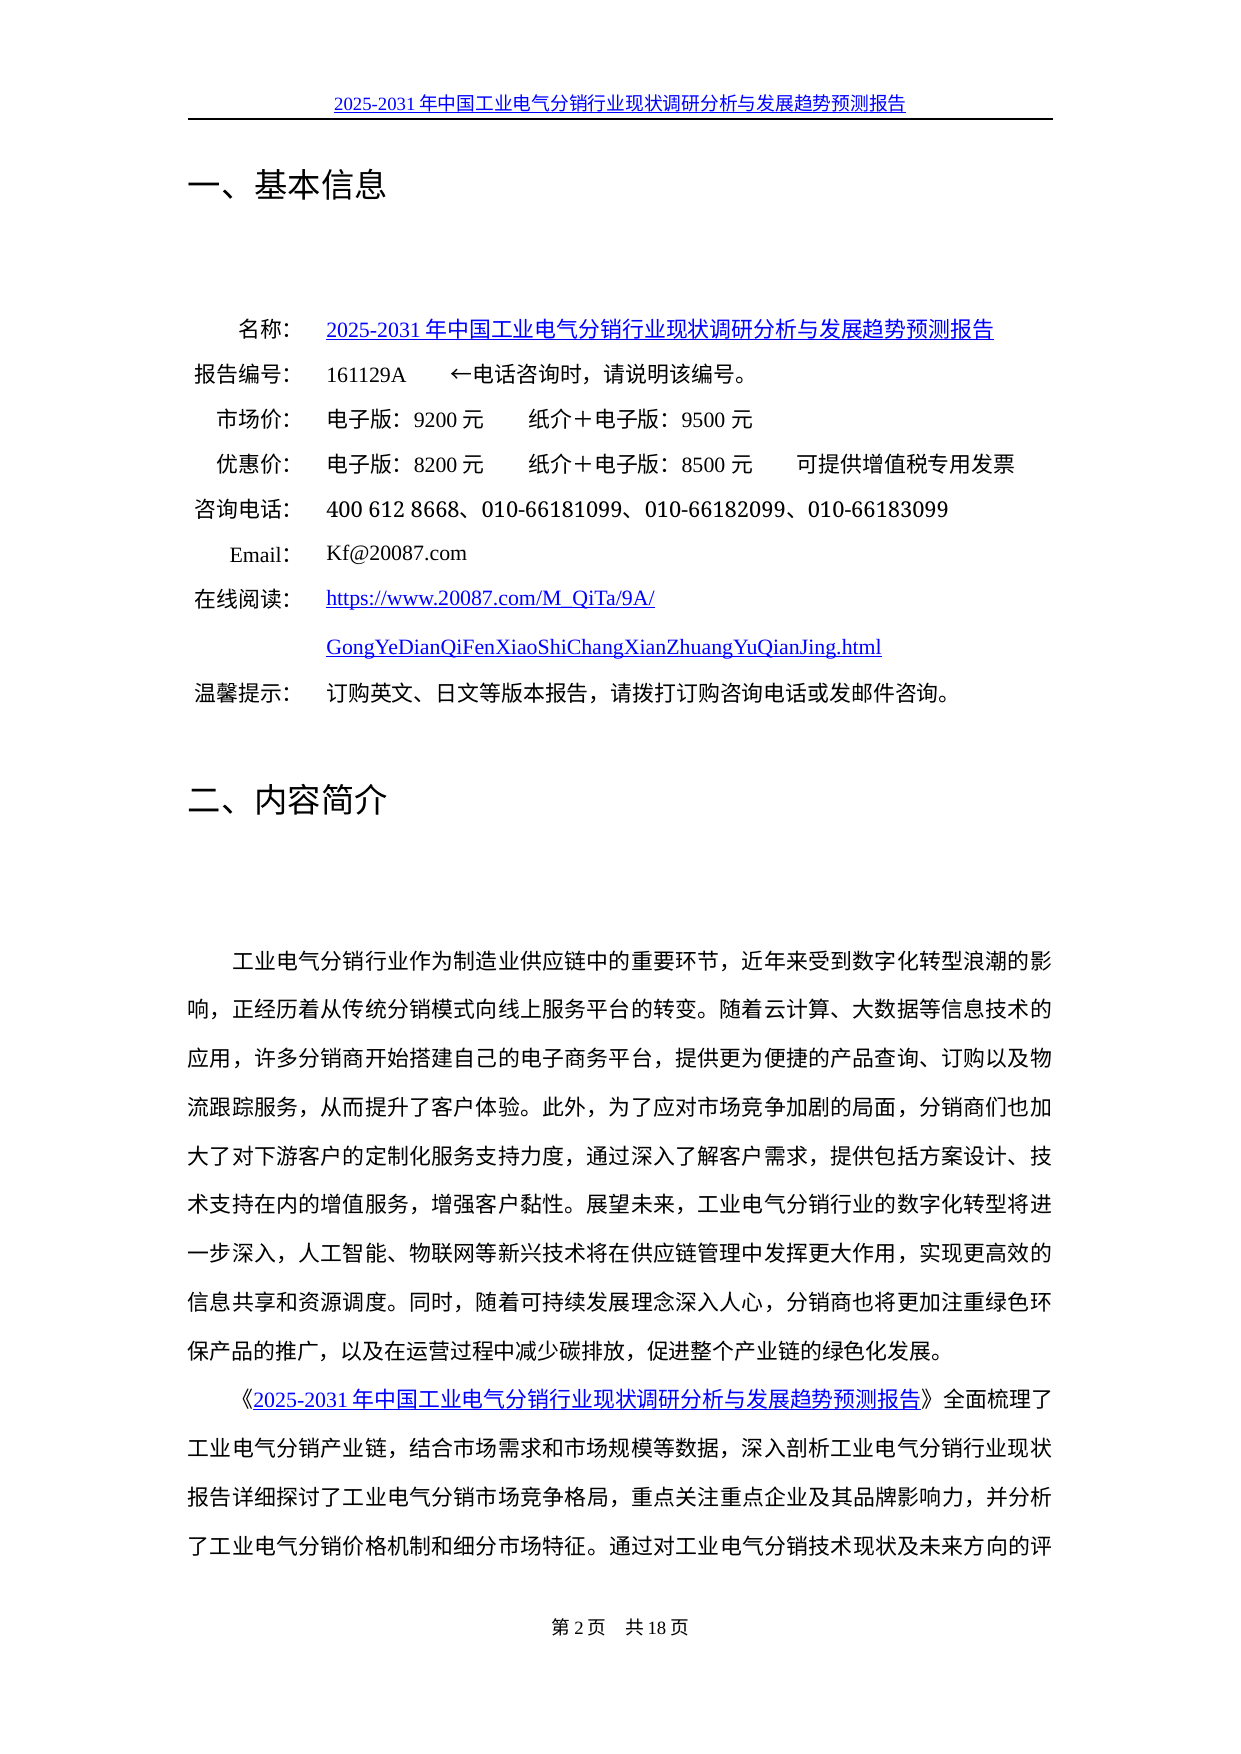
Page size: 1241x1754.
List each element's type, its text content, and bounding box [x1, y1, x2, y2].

table_cell 161129A ←电话咨询时，请说明该编号。 [315, 357, 1073, 402]
table_cell 报告编号： [167, 357, 315, 402]
table_cell [315, 582, 1073, 675]
table_cell 优惠价： [167, 447, 315, 492]
table_cell 电子版：8200 元 纸介＋电子版：8500 元 可提供增值税专用发票 [315, 447, 1073, 492]
title 二、内容简介 [187, 766, 1053, 831]
table_cell 订购英文、日文等版本报告，请拨打订购咨询电话或发邮件咨询。 [315, 675, 1073, 720]
table_cell 咨询电话： [167, 492, 315, 537]
table_cell 400 612 8668、010-66181099、010-66182099、010-66183099 [315, 492, 1073, 537]
table_cell 在线阅读： [167, 582, 315, 675]
table_cell Email： [167, 537, 315, 582]
table_cell Kf@20087.com [315, 537, 1073, 582]
table_cell 市场价： [167, 402, 315, 447]
table_header 名称： [167, 312, 315, 357]
table_cell 电子版：9200 元 纸介＋电子版：9500 元 [315, 402, 1073, 447]
title 一、基本信息 [187, 150, 1053, 215]
table_header 2025-2031年中国工业电气分销行业现状调研分析与发展趋势预测报告 [315, 312, 1073, 357]
table_cell 温馨提示： [167, 675, 315, 720]
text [187, 943, 1053, 1561]
